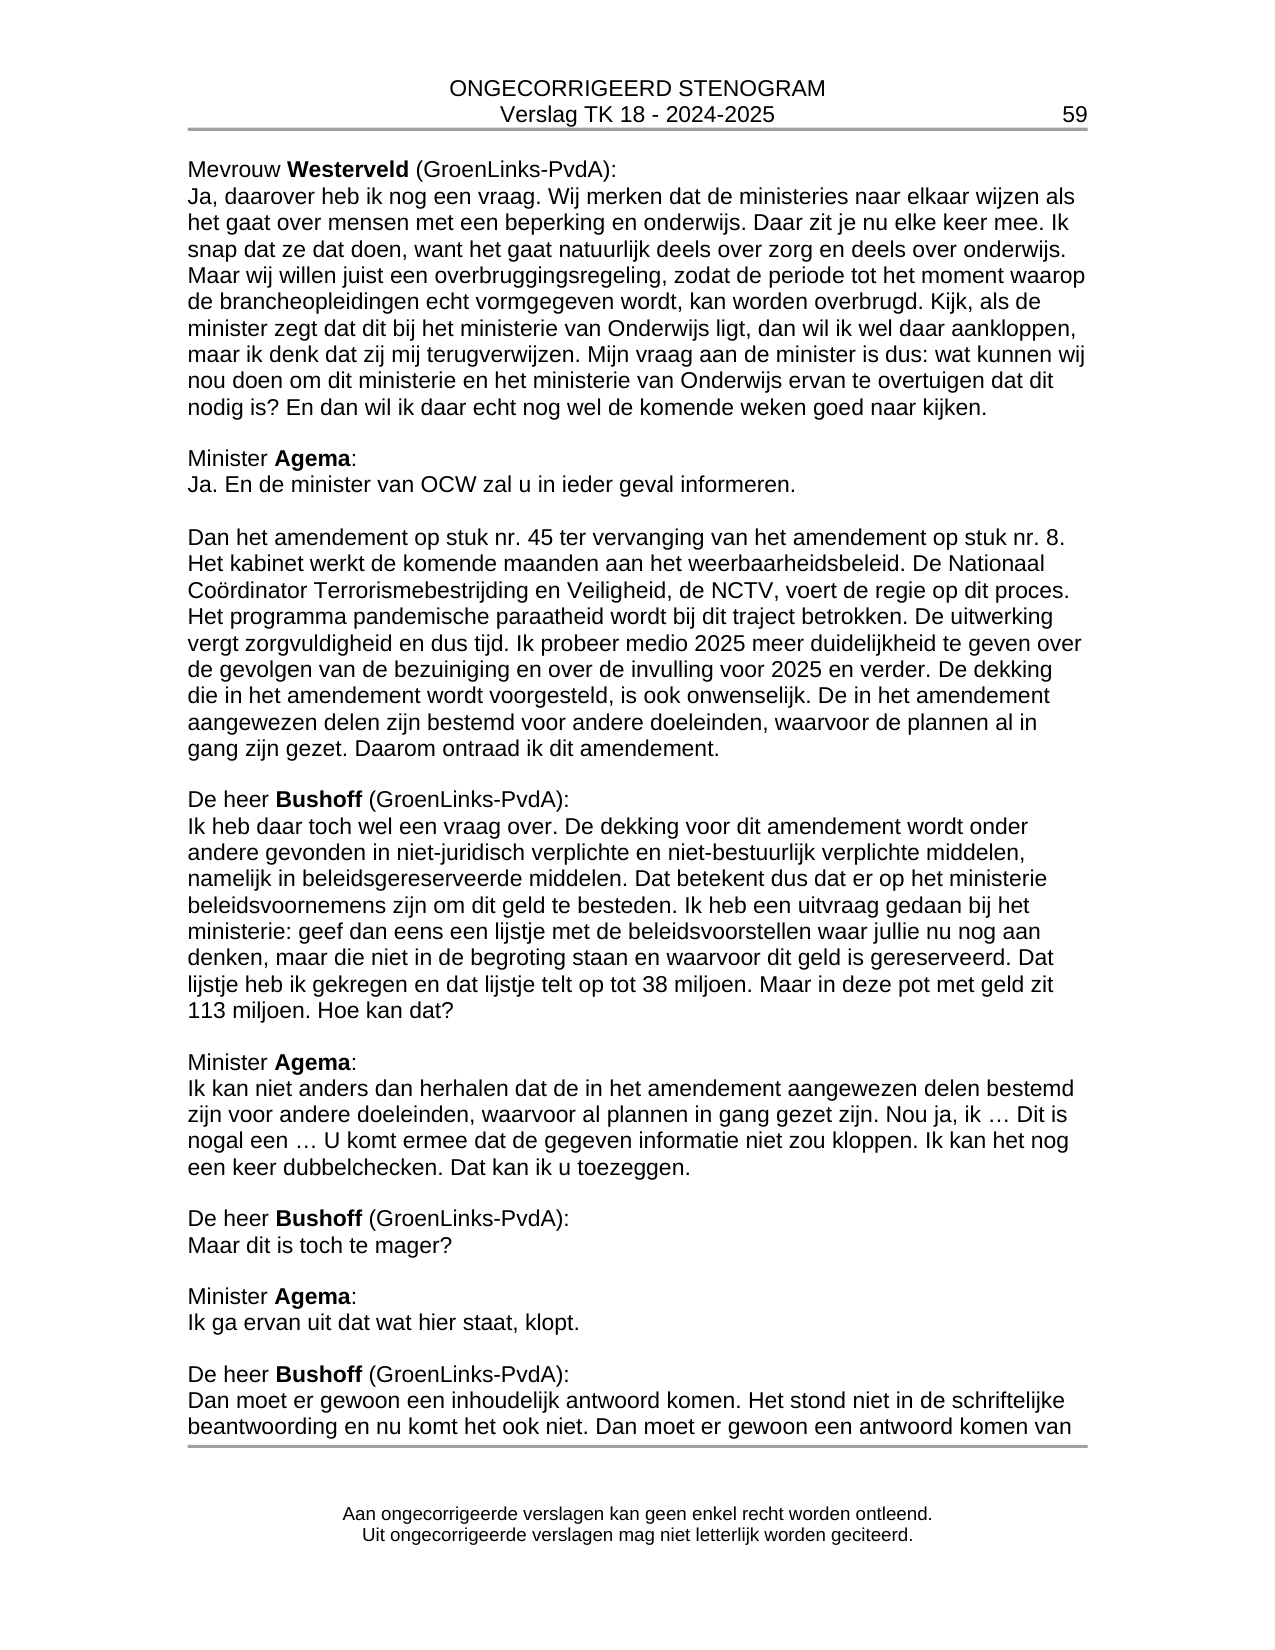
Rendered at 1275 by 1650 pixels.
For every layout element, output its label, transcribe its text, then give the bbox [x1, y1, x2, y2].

text De heer Bushoff (GroenLinks-PvdA): Ik heb daar toch wel een vraag over. De dekking voor dit amendement wordt onder andere gevonden in niet-juridisch verplichte en niet-bestuurlijk verplichte middelen, namelijk in beleidsgereserveerde middelen. Dat betekent dus dat er op het ministerie beleidsvoornemens zijn om dit geld te besteden. Ik heb een uitvraag gedaan bij het ministerie: geef dan eens een lijstje met de beleidsvoorstellen waar jullie nu nog aan denken, maar die niet in de begroting staan en waarvoor dit geld is gereserveerd. Dat lijstje heb ik gekregen en dat lijstje telt op tot 38 miljoen. Maar in deze pot met geld zit 113 miljoen. Hoe kan dat? [187, 786, 1087, 1023]
text Minister Agema: Ik kan niet anders dan herhalen dat de in het amendement aangewezen delen bestemd zijn voor andere doeleinden, waarvoor al plannen in gang gezet zijn. Nou ja, ik … Dit is nogal een … U komt ermee dat de gegeven informatie niet zou kloppen. Ik kan het nog een keer dubbelchecken. Dat kan ik u toezeggen. [187, 1048, 1087, 1180]
text Mevrouw Westerveld (GroenLinks-PvdA): Ja, daarover heb ik nog een vraag. Wij merken dat de ministeries naar elkaar wijzen als het gaat over mensen met een beperking en onderwijs. Daar zit je nu elke keer mee. Ik snap dat ze dat doen, want het gaat natuurlijk deels over zorg en deels over onderwijs. Maar wij willen juist een overbruggingsregeling, zodat de periode tot het moment waarop de brancheopleidingen echt vormgegeven wordt, kan worden overbrugd. Kijk, als de minister zegt dat dit bij het ministerie van Onderwijs ligt, dan wil ik wel daar aankloppen, maar ik denk dat zij mij terugverwijzen. Mijn vraag aan de minister is dus: wat kunnen wij nou doen om dit ministerie en het ministerie van Onderwijs ervan te overtuigen dat dit nodig is? En dan wil ik daar echt nog wel de komende weken goed naar kijken. [187, 156, 1087, 420]
text De heer Bushoff (GroenLinks-PvdA): Maar dit is toch te mager? [187, 1205, 1087, 1258]
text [187, 1361, 1087, 1440]
text Minister Agema: Ja. En de minister van OCW zal u in ieder geval informeren. Dan het amendement op stuk nr. 45 ter vervanging van het amendement op stuk nr. 8. Het kabinet werkt de komende maanden aan het weerbaarheidsbeleid. De Nationaal Coördinator Terrorismebestrijding en Veiligheid, de NCTV, voert de regie op dit proces. Het programma pandemische paraatheid wordt bij dit traject betrokken. De uitwerking vergt zorgvuldigheid en dus tijd. Ik probeer medio 2025 meer duidelijkheid te geven over de gevolgen van de bezuiniging en over de invulling voor 2025 en verder. De dekking die in het amendement wordt voorgesteld, is ook onwenselijk. De in het amendement aangewezen delen zijn bestemd voor andere doeleinden, waarvoor de plannen al in gang zijn gezet. Daarom ontraad ik dit amendement. [187, 445, 1087, 761]
text Minister Agema: Ik ga ervan uit dat wat hier staat, klopt. [187, 1283, 1087, 1336]
